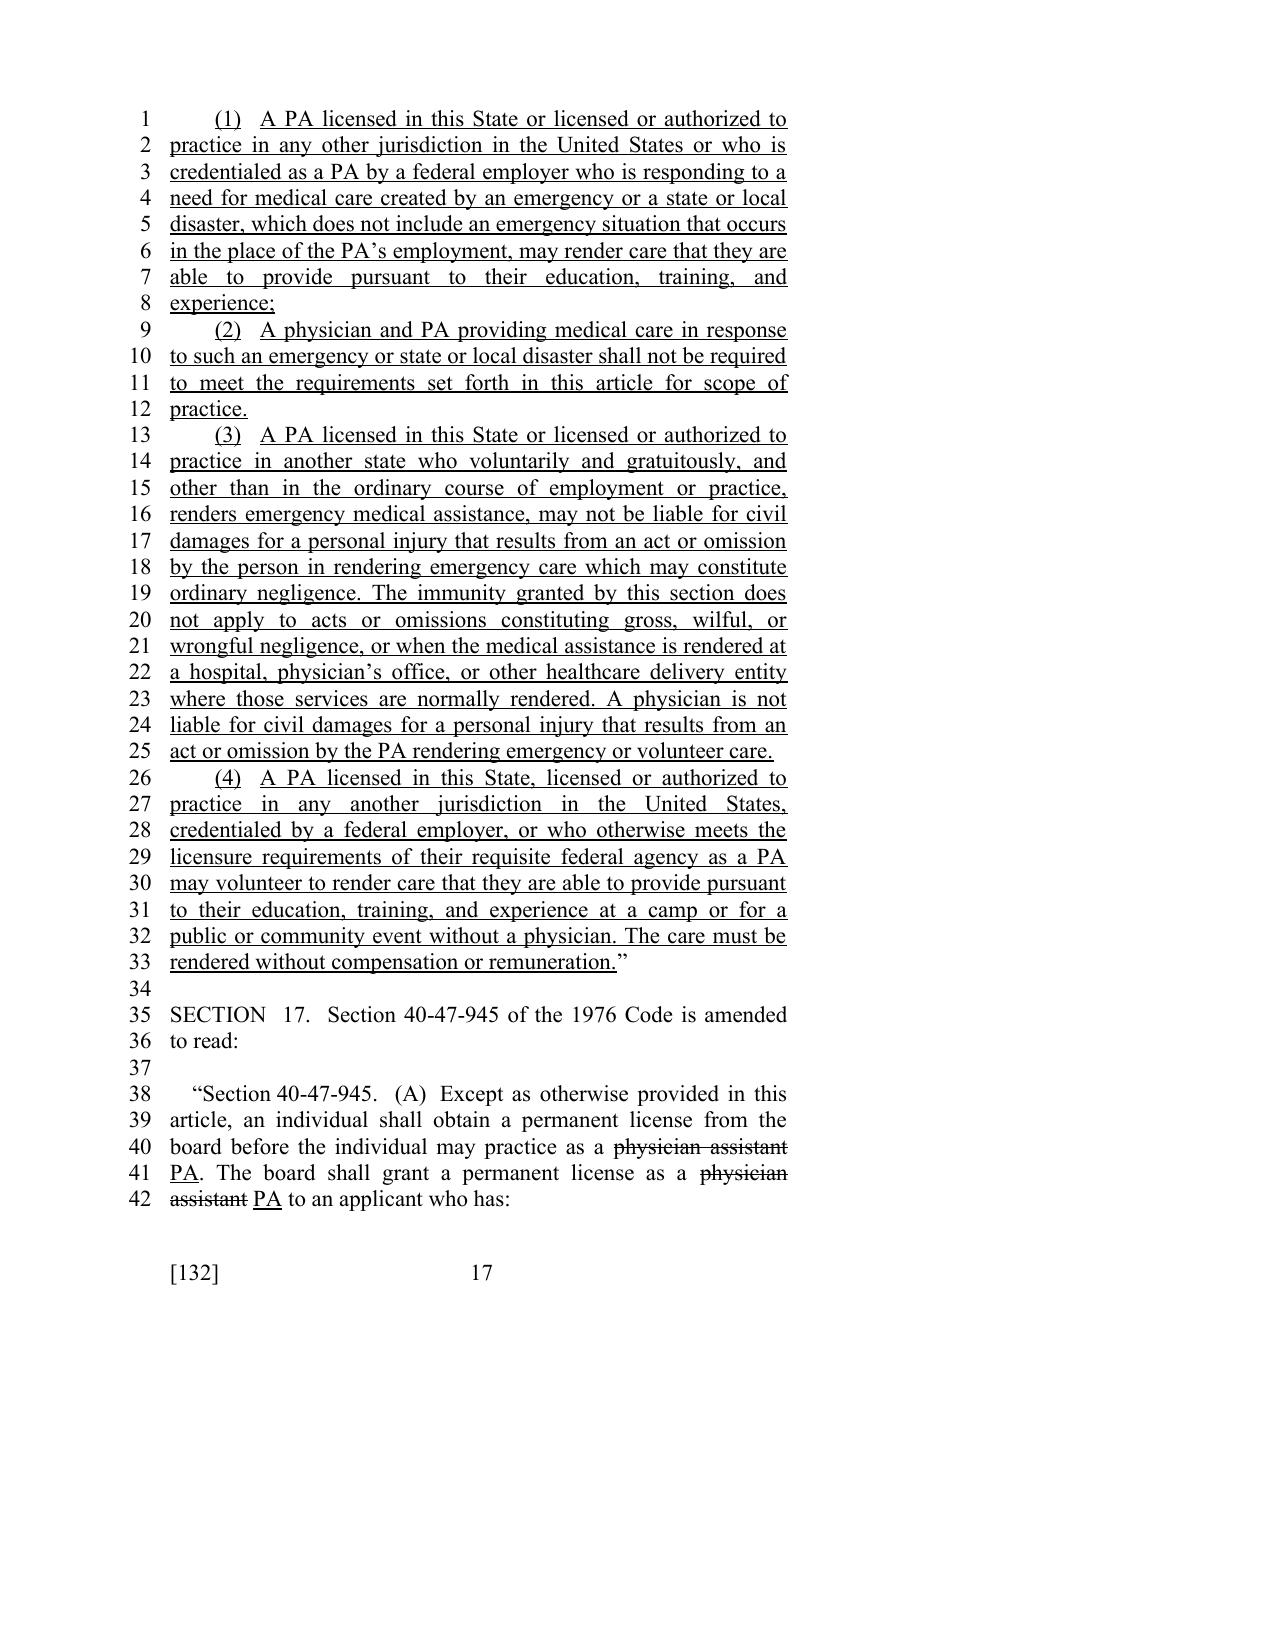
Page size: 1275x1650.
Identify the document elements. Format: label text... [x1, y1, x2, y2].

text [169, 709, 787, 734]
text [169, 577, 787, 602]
text (2) A physician and PA providing medical care in response to such an emergency or state or local disaster shall not be required to meet the requirements set forth in this article for scope of practice. [169, 366, 787, 391]
text (2) A physician and PA providing medical care in response to such an emergency or state or local disaster shall not be required to meet the requirements set forth in this article for scope of practice. [169, 392, 787, 421]
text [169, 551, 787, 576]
text (2) A physician and PA providing medical care in response to such an emergency or state or local disaster shall not be required to meet the requirements set forth in this article for scope of practice. [169, 316, 787, 365]
text “Section 40-47-945. (A) Except as otherwise provided in this article, an individual shall obtain a permanent license from the board before the individual may practice as a physician assistant PA. The board shall grant a permanent license as a physician assistant PA to an applicant who has: [169, 1080, 787, 1212]
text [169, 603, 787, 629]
text SECTION 17. Section 40-47-945 of the 1976 Code is amended to read: [169, 1001, 787, 1054]
text (4) A PA licensed in this State, licensed or authorized to practice in any another jurisdiction in the United States, credentialed by a federal employer, or who otherwise meets the licensure requirements of their requisite federal agency as a PA may volunteer to render care that they are able to provide pursuant to their education, training, and experience at a camp or for a public or community event without a physician. The care must be rendered without compensation or remuneration.” [169, 764, 787, 813]
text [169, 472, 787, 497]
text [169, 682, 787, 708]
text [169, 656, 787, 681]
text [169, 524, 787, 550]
text (1) A PA licensed in this State or licensed or authorized to practice in any other jurisdiction in the United States or who is credentialed as a PA by a federal employer who is responding to a need for medical care created by an emergency or a state or local disaster, which does not include an emergency situation that occurs in the place of the PA’s employment, may render care that they are able to provide pursuant to their education, training, and experience; [169, 105, 787, 154]
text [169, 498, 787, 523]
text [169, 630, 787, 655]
